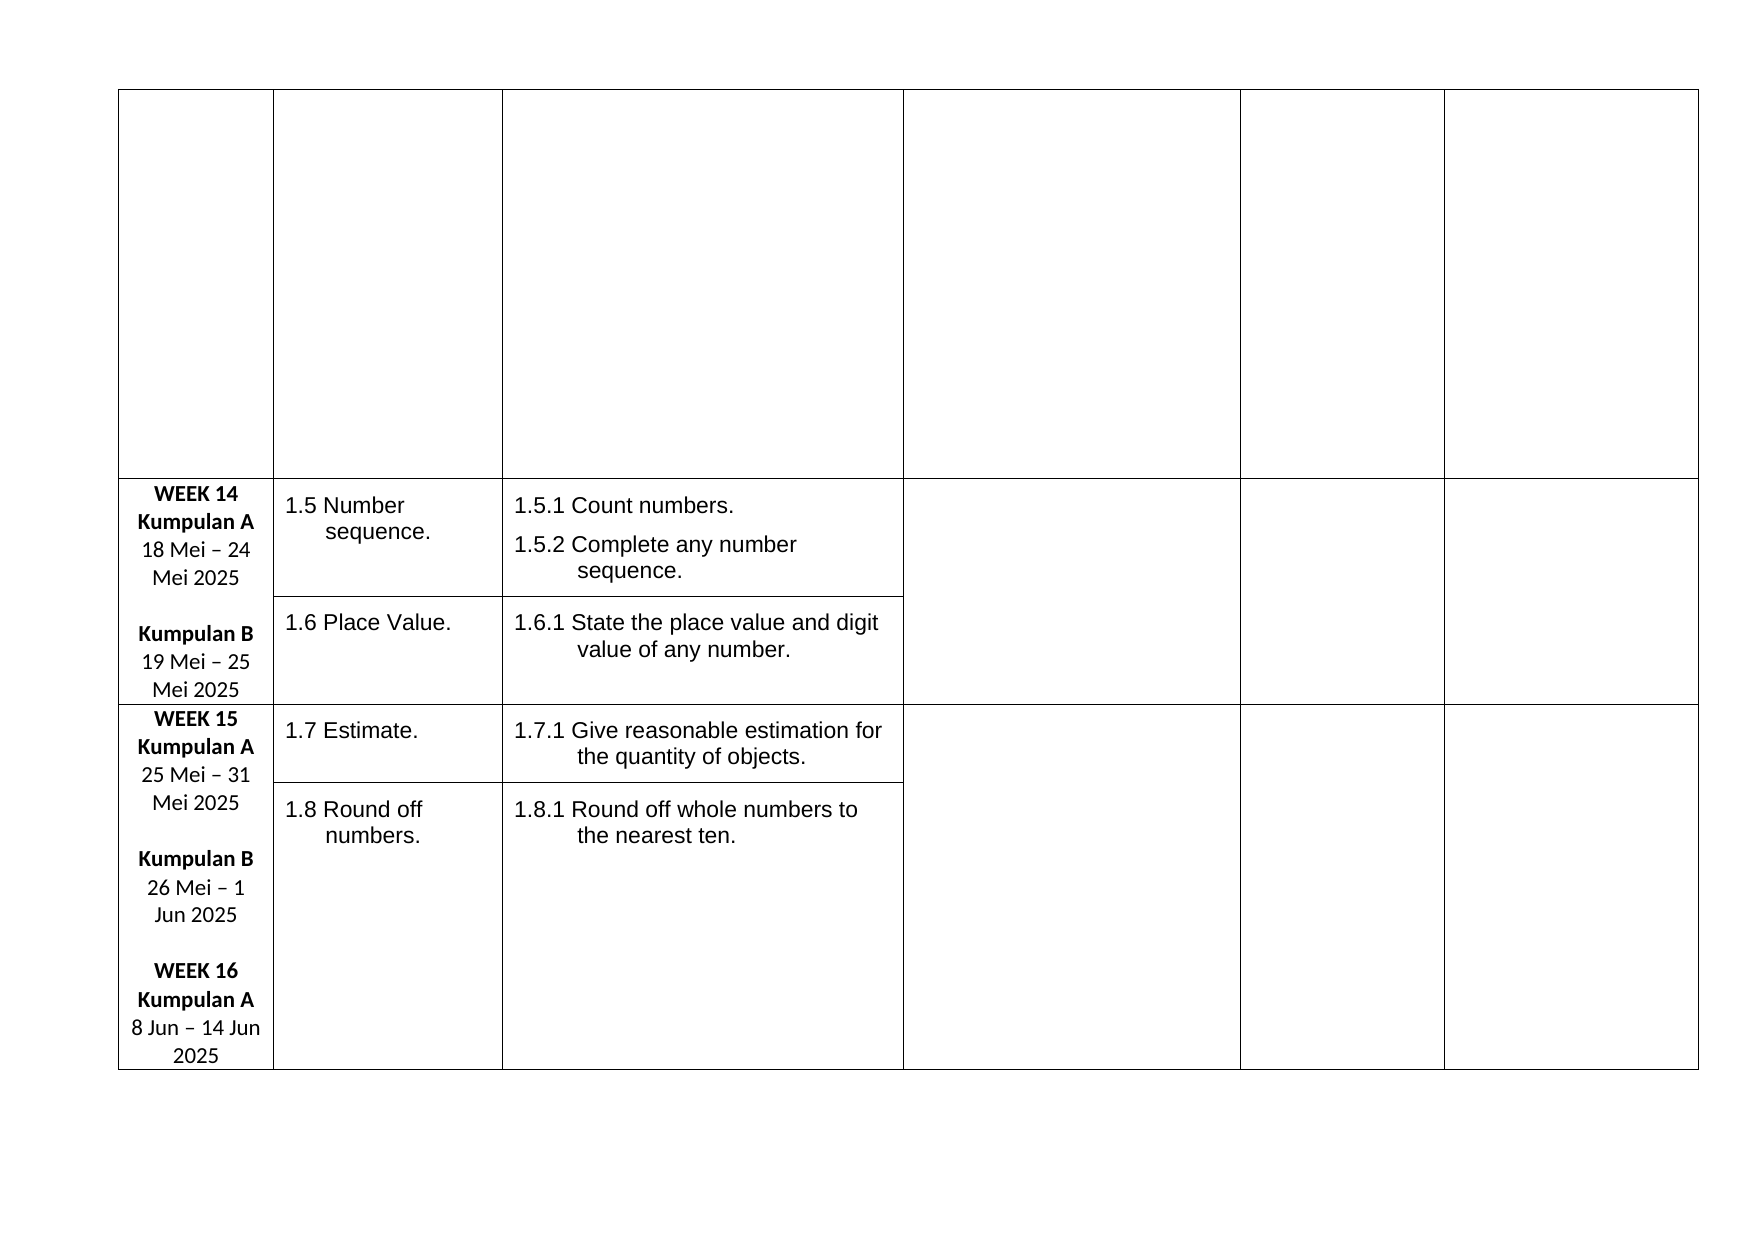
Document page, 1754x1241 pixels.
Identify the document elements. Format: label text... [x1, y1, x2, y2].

table_cell [1445, 479, 1698, 703]
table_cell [904, 90, 1240, 478]
table_cell WEEK 14 Kumpulan A 18 Mei – 24 Mei 2025 Kumpulan B 19 Mei – 25 Mei 2025 [119, 479, 273, 703]
table_cell WEEK 15 Kumpulan A 25 Mei – 31 Mei 2025 Kumpulan B 26 Mei – 1 Jun 2025 WEEK 16 Kumpulan A 8 Jun – 14 Jun 2025 Kumpulan B 9 Jun – 15 Jun 2025 [119, 705, 273, 1069]
table_cell 1.7 Estimate. [274, 705, 502, 782]
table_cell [119, 90, 273, 478]
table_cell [274, 783, 502, 1069]
table_cell [1241, 705, 1444, 1069]
table_cell 1.5.1 Count numbers. 1.5.2 Complete any number sequence. [503, 479, 903, 596]
table_cell 1.5 Number sequence. [274, 479, 502, 596]
table_cell 1.6 Place Value. [274, 597, 502, 703]
table_cell [1241, 479, 1444, 703]
table_cell [904, 705, 1240, 1069]
table_cell 1.7.1 Give reasonable estimation for the quantity of objects. [503, 705, 903, 782]
table_cell [904, 479, 1240, 703]
table_cell 1.6.1 State the place value and digit value of any number. [503, 597, 903, 703]
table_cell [503, 90, 903, 478]
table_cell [503, 783, 903, 1069]
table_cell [274, 90, 502, 478]
table_cell [1445, 705, 1698, 1069]
